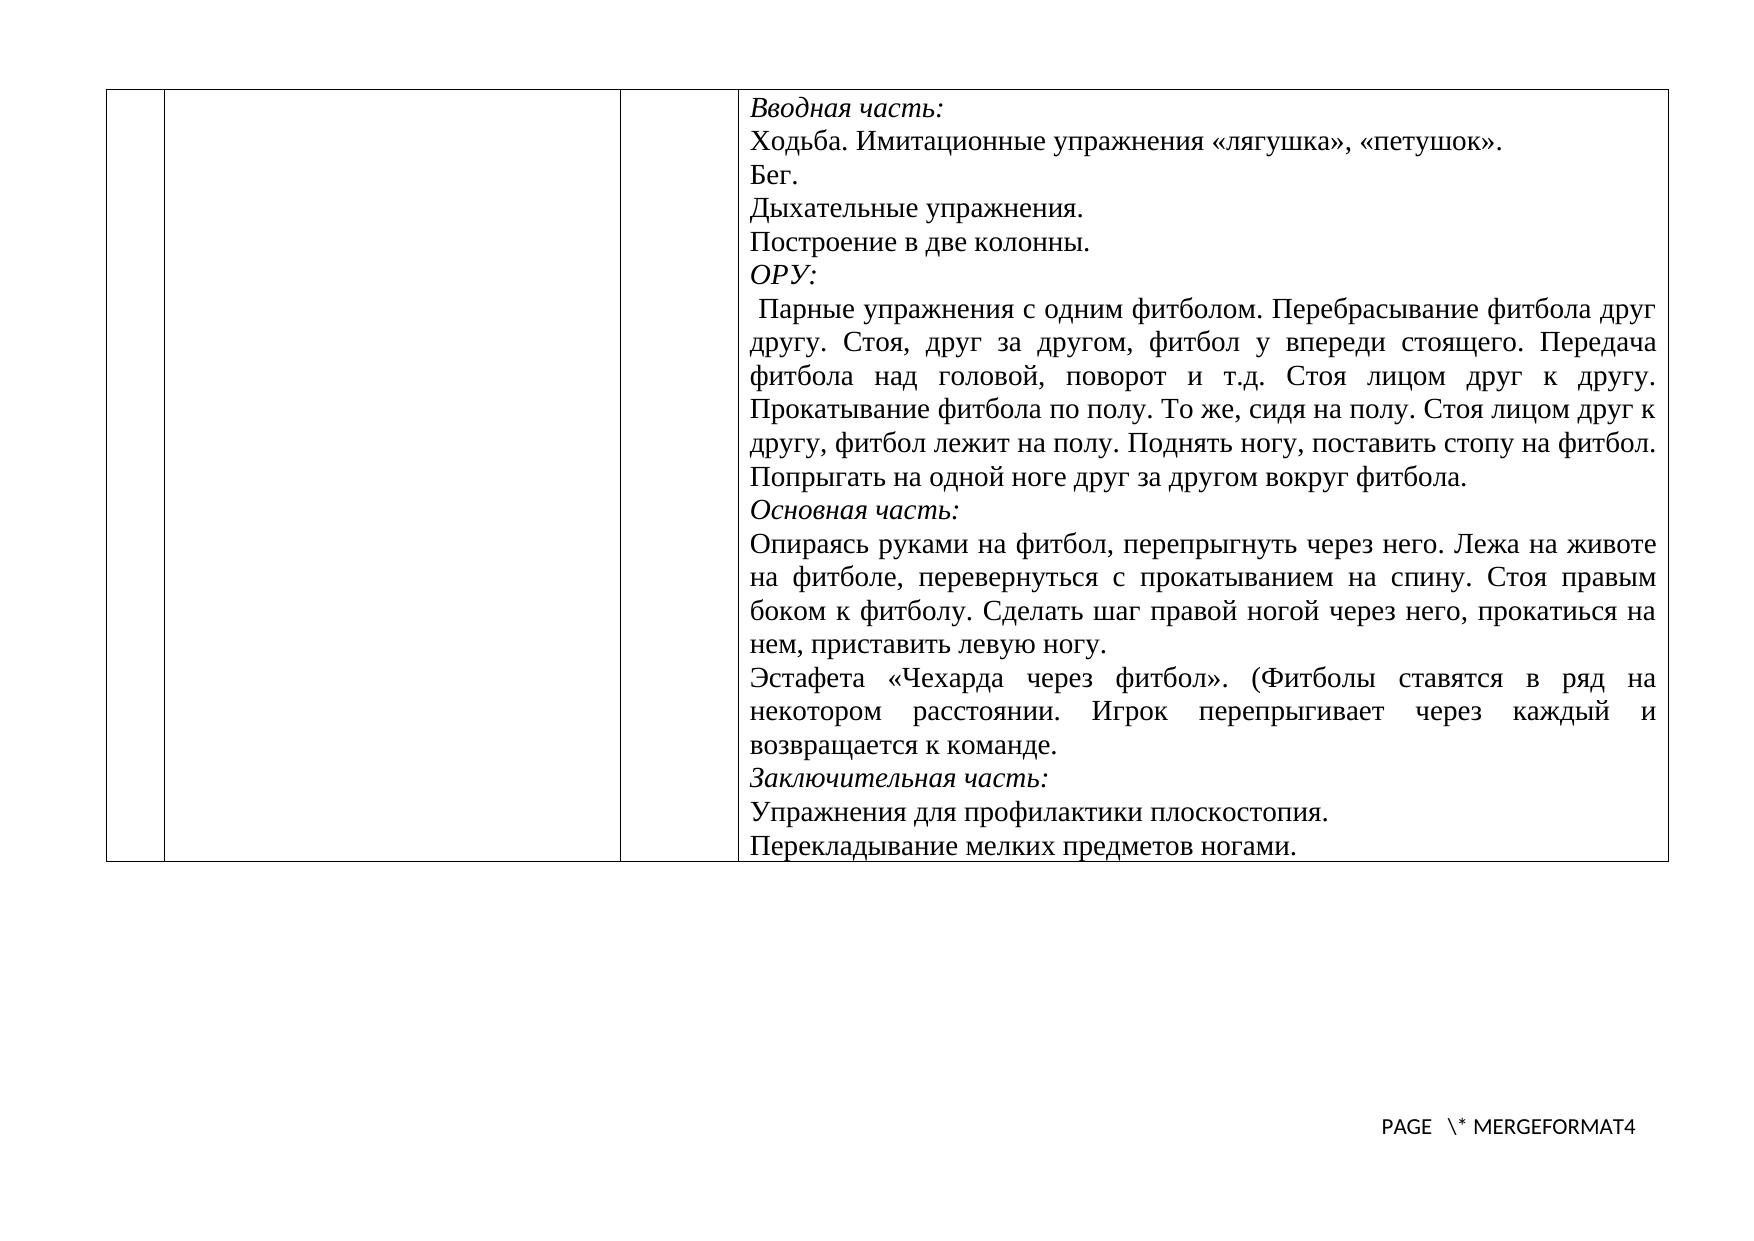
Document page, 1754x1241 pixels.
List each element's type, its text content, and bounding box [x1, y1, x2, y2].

table_cell [621, 90, 738, 861]
table_cell Вводная часть: Ходьба. Имитационные упражнения «лягушка», «петушок». Бег. Дыхательные упражнения. Построение в две колонны. ОРУ: Парные упражнения с одним фитболом. Перебрасывание фитбола друг другу. Стоя, друг за другом, фитбол у впереди стоящего. Передача фитбола над головой, поворот и т.д. Стоя лицом друг к другу. Прокатывание фитбола по полу. То же, сидя на полу. Стоя лицом друг к другу, фитбол лежит на полу. Поднять ногу, поставить стопу на фитбол. Попрыгать на одной ноге друг за другом вокруг фитбола. Основная часть: Опираясь руками на фитбол, перепрыгнуть через него. Лежа на животе на фитболе, перевернуться с прокатыванием на спину. Стоя правым боком к фитболу. Сделать шаг правой ногой через него, прокатиься на нем, приставить левую ногу. Эстафета «Чехарда через фитбол». (Фитболы ставятся в ряд на некотором расстоянии. Игрок перепрыгивает через каждый и возвращается к команде. Заключительная часть: Упражнения для профилактики плоскостопия. Перекладывание мелких предметов ногами. [739, 90, 1668, 861]
table_cell [107, 90, 164, 861]
